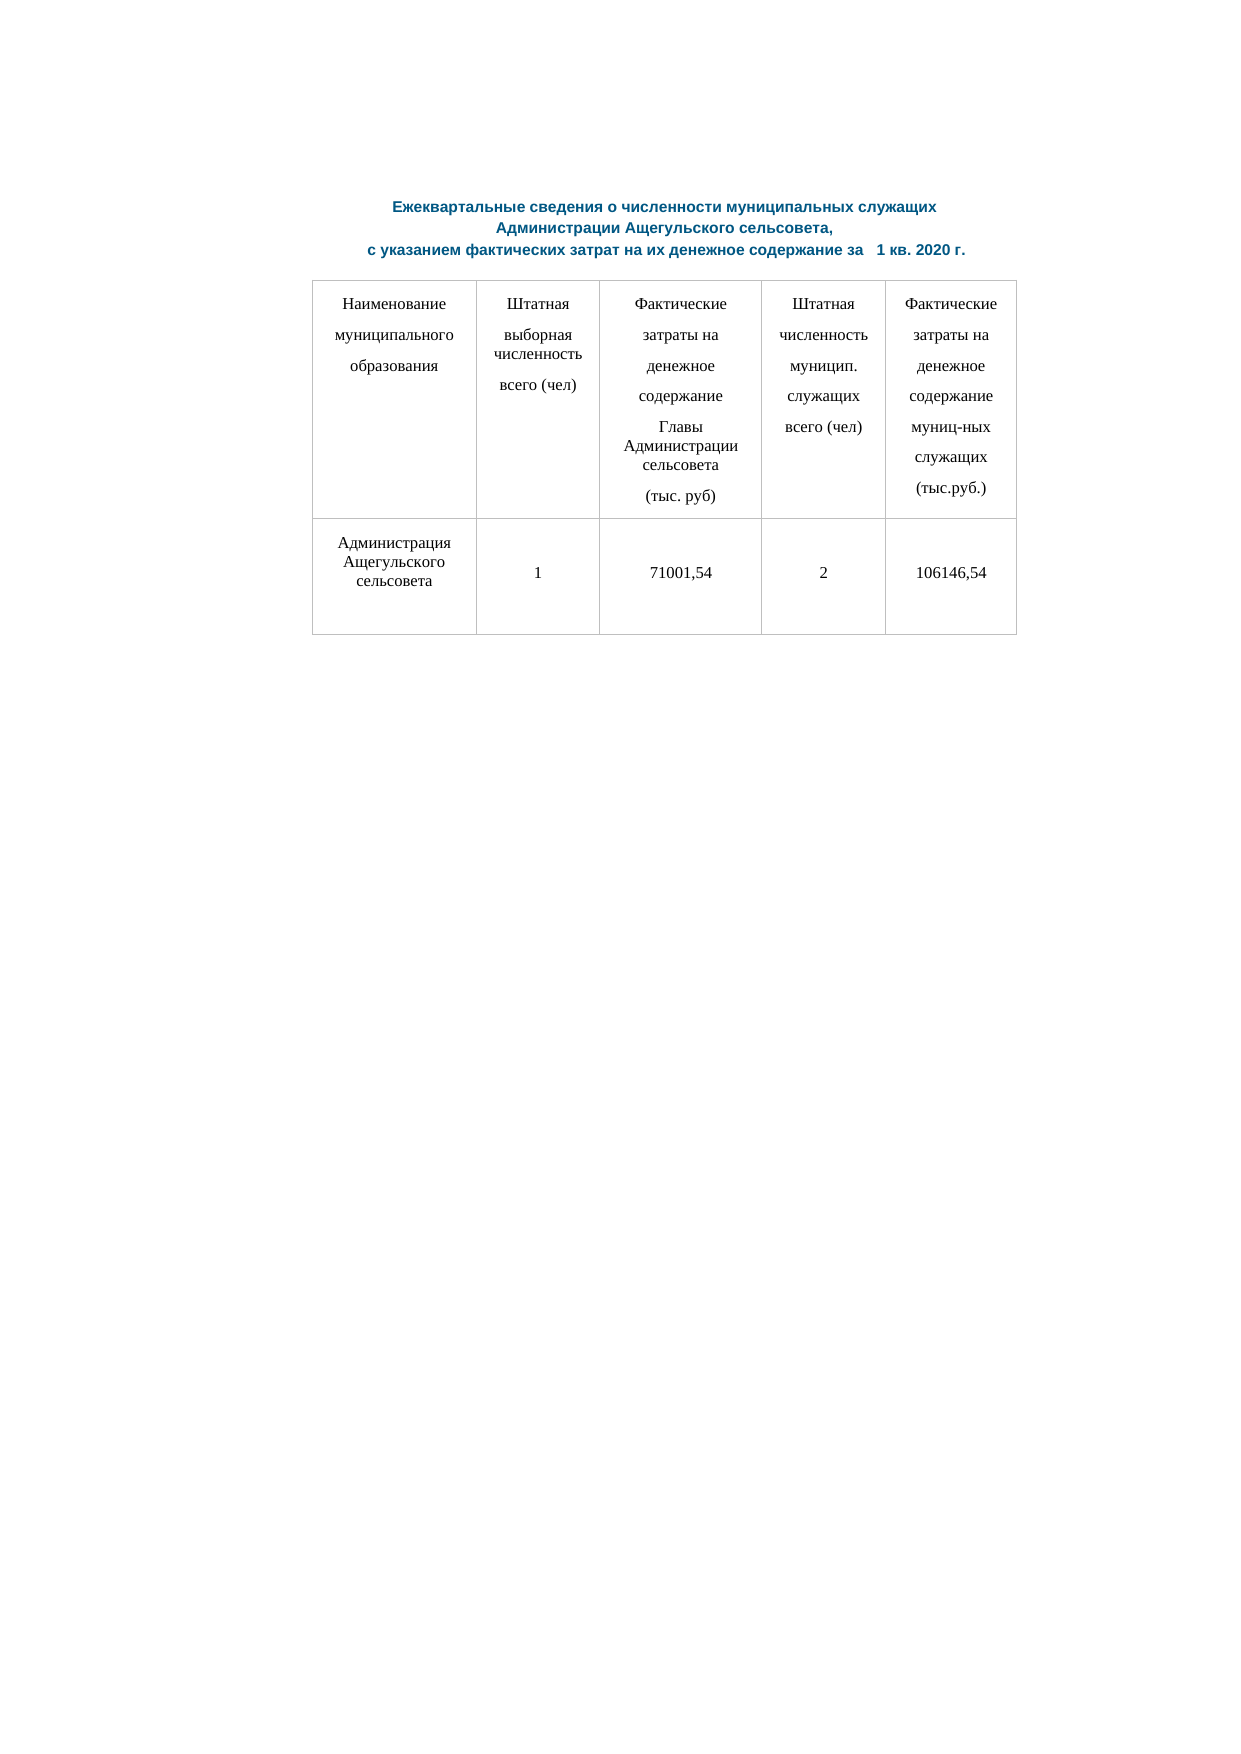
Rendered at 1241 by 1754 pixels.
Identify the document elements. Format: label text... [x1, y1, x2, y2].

table_header Штатная выборная численность всего (чел) [477, 281, 599, 518]
text Администрации Ащегульского сельсовета, [177, 219, 1152, 237]
table_header Фактические затраты на денежное содержание Главы Администрации сельсовета (тыс. руб) [600, 281, 761, 518]
table_cell 71001,54 [600, 519, 761, 634]
text с указанием фактических затрат на их денежное содержание за 1 кв. 2020 г. [177, 240, 1152, 258]
table_header Фактические затраты на денежное содержание муниц-ных служащих (тыс.руб.) [886, 281, 1016, 518]
table_cell 2 [762, 519, 885, 634]
table_cell 1 [477, 519, 599, 634]
table_cell Администрация Ащегульского сельсовета [313, 519, 476, 634]
table_cell 106146,54 [886, 519, 1016, 634]
table_header Штатная численность муницип. служащих всего (чел) [762, 281, 885, 518]
text Ежеквартальные сведения о численности муниципальных служащих [177, 198, 1152, 216]
table_header Наименование муниципального образования [313, 281, 476, 518]
